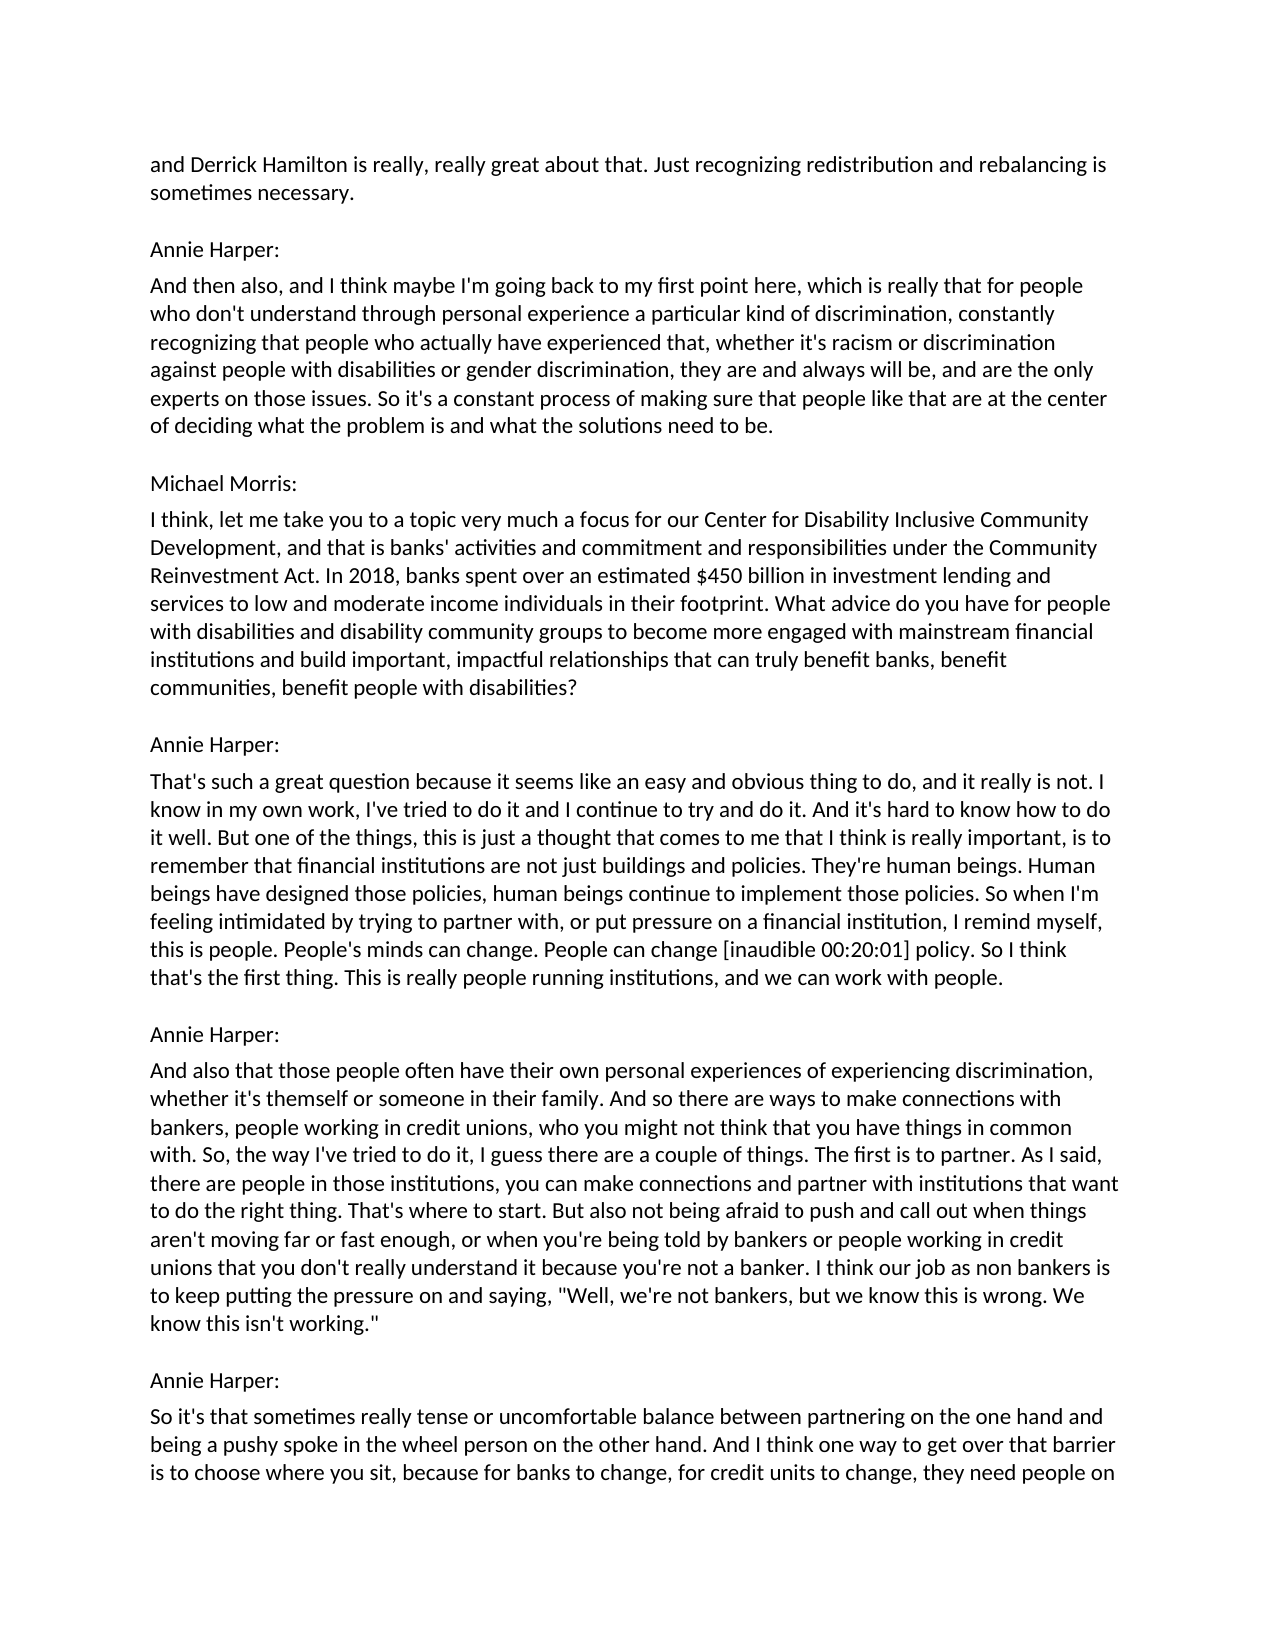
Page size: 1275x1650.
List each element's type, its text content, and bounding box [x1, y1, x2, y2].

text Michael Morris: [150, 469, 1125, 497]
text Annie Harper: [150, 235, 1125, 263]
text Annie Harper: [150, 731, 1125, 758]
text And also that those people often have their own personal experiences of experiencing discrimination, whether it's themself or someone in their family. And so there are ways to make connections with bankers, people working in credit unions, who you might not think that you have things in common with. So, the way I've tried to do it, I guess there are a couple of things. The first is to partner. As I said, there are people in those institutions, you can make connections and partner with institutions that want to do the right thing. That's where to start. But also not being afraid to push and call out when things aren't moving far or fast enough, or when you're being told by bankers or people working in credit unions that you don't really understand it because you're not a banker. I think our job as non bankers is to keep putting the pressure on and saying, "Well, we're not bankers, but we know this is wrong. We know this isn't working." [150, 1057, 1125, 1337]
text Annie Harper: [150, 1366, 1125, 1394]
text That's such a great question because it seems like an easy and obvious thing to do, and it really is not. I know in my own work, I've tried to do it and I continue to try and do it. And it's hard to know how to do it well. But one of the things, this is just a thought that comes to me that I think is really important, is to remember that financial institutions are not just buildings and policies. They're human beings. Human beings have designed those policies, human beings continue to implement those policies. So when I'm feeling intimidated by trying to partner with, or put pressure on a financial institution, I remind myself, this is people. People's minds can change. People can change [inaudible 00:20:01] policy. So I think that's the first thing. This is really people running institutions, and we can work with people. [150, 767, 1125, 991]
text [150, 150, 1125, 206]
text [150, 1402, 1125, 1486]
text I think, let me take you to a topic very much a focus for our Center for Disability Inclusive Community Development, and that is banks' activities and commitment and responsibilities under the Community Reinvestment Act. In 2018, banks spent over an estimated $450 billion in investment lending and services to low and moderate income individuals in their footprint. What advice do you have for people with disabilities and disability community groups to become more engaged with mainstream financial institutions and build important, impactful relationships that can truly benefit banks, benefit communities, benefit people with disabilities? [150, 505, 1125, 701]
text And then also, and I think maybe I'm going back to my first point here, which is really that for people who don't understand through personal experience a particular kind of discrimination, constantly recognizing that people who actually have experienced that, whether it's racism or discrimination against people with disabilities or gender discrimination, they are and always will be, and are the only experts on those issues. So it's a constant process of making sure that people like that are at the center of deciding what the problem is and what the solutions need to be. [150, 272, 1125, 440]
text Annie Harper: [150, 1020, 1125, 1048]
